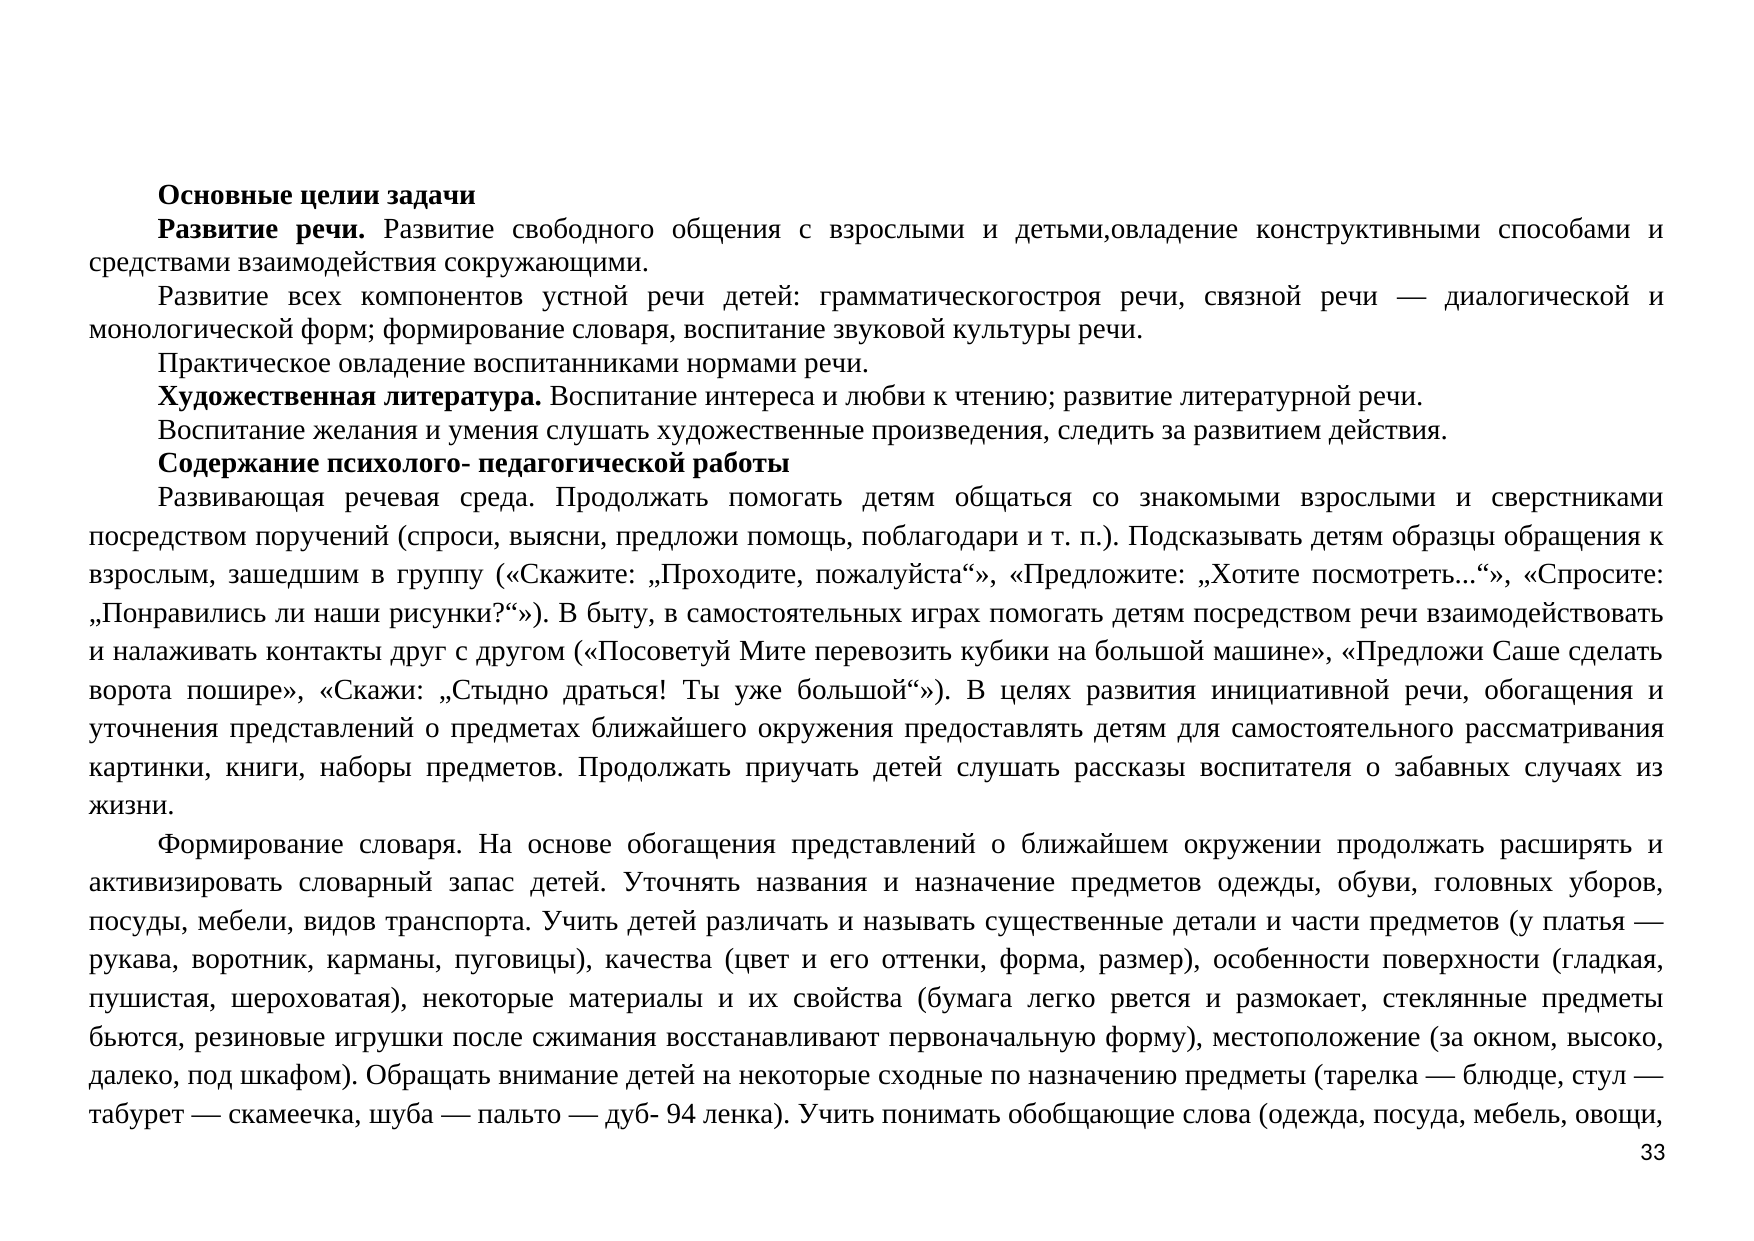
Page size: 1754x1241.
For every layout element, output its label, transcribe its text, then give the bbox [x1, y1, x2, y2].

text Развивающая речевая среда. Продолжать помогать детям общаться со знакомыми взрослыми и сверстниками посредством поручений (спроси, выясни, предложи помощь, поблагодари и т. п.). Подсказывать детям образцы обращения к взрослым, зашедшим в группу («Скажите: „Проходите, пожалуйста“», «Предложите: „Хотите посмотреть...“», «Спросите: „Понравились ли наши рисунки?“»). В быту, в самостоятельных играх помогать детям посредством речи взаимодействовать и налаживать контакты друг с другом («Посоветуй Мите перевозить кубики на большой машине», «Предложи Саше сделать ворота пошире», «Скажи: „Стыдно драться! Ты уже большой“»). В целях развития инициативной речи, обогащения и уточнения представлений о предметах ближайшего окружения предоставлять детям для самостоятельного рассматривания картинки, книги, наборы предметов. Продолжать приучать детей слушать рассказы воспитателя о забавных случаях из жизни. [89, 479, 1665, 821]
text Воспитание желания и умения слушать художественные произведения, следить за развитием действия. [89, 412, 1665, 446]
text Практическое овладение воспитанниками нормами речи. [89, 345, 1665, 378]
text Развитие всех компонентов устной речи детей: грамматическогостроя речи, связной речи — диалогической и монологической форм; формирование словаря, воспитание звуковой культуры речи. [89, 278, 1665, 345]
text Художественная литература. Воспитание интереса и любви к чтению; развитие литературной речи. [89, 378, 1665, 412]
text Содержание психолого- педагогической работы [89, 446, 1665, 479]
text Основные целии задачи [89, 177, 1665, 211]
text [89, 826, 1665, 1129]
text Развитие речи. Развитие свободного общения с взрослыми и детьми,овладение конструктивными способами и средствами взаимодействия сокружающими. [89, 211, 1665, 278]
